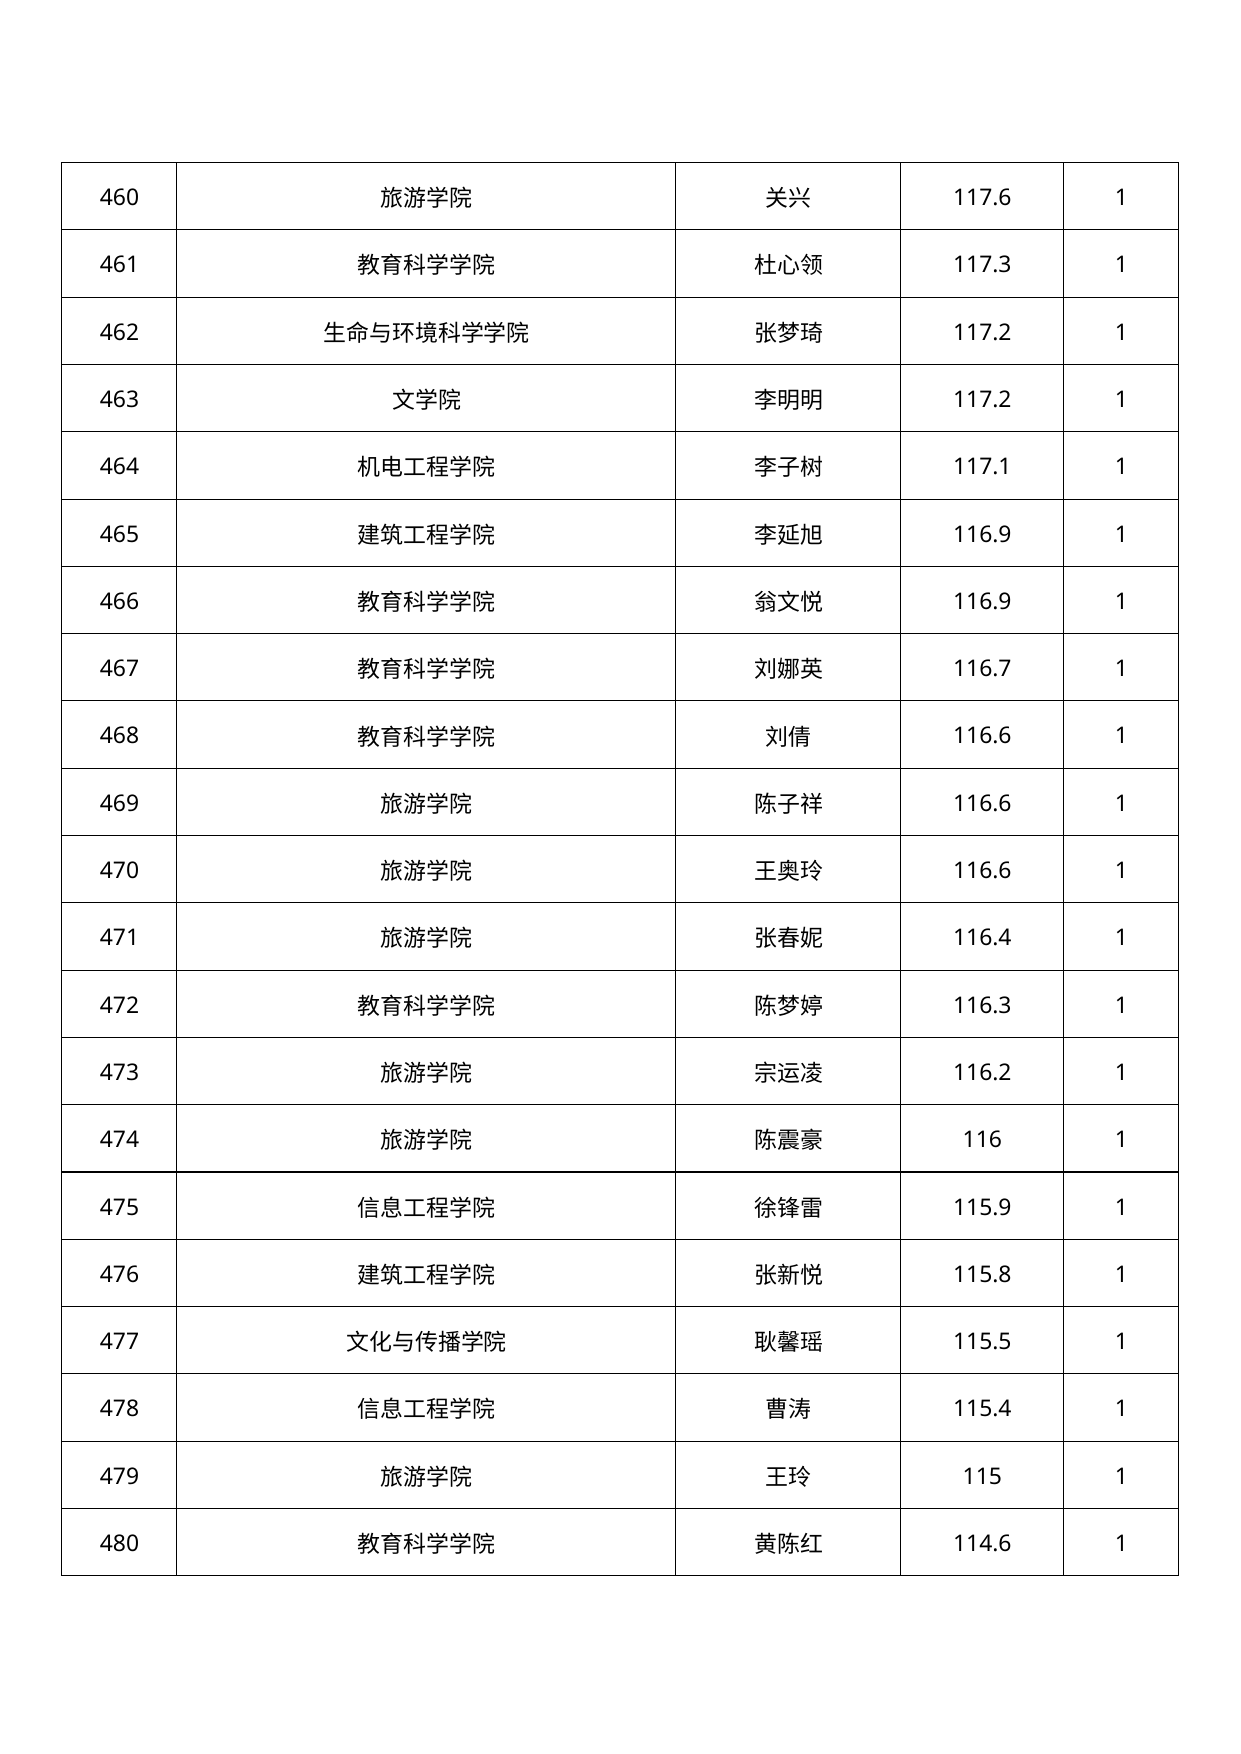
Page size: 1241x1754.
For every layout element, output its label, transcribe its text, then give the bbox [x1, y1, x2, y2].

table_cell 旅游学院 [177, 836, 675, 902]
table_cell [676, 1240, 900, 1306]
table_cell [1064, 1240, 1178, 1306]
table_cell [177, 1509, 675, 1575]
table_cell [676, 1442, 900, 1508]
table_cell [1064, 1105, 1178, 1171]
table_cell 1 [1064, 836, 1178, 902]
table_cell 471 [62, 903, 176, 969]
table_cell 117.6 [901, 163, 1063, 229]
table_cell 117.1 [901, 432, 1063, 498]
table_cell 1 [1064, 230, 1178, 297]
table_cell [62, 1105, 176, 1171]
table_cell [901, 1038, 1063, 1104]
table_cell 116.7 [901, 634, 1063, 700]
table_cell 教育科学学院 [177, 230, 675, 297]
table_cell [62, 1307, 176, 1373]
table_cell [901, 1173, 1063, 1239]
table_cell 466 [62, 567, 176, 633]
table_cell 1 [1064, 634, 1178, 700]
table_cell 117.2 [901, 365, 1063, 431]
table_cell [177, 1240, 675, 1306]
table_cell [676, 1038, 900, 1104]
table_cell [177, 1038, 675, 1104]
table_cell 李延旭 [676, 500, 900, 566]
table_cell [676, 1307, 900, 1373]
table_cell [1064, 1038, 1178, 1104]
table_cell 生命与环境科学学院 [177, 298, 675, 364]
table_cell 1 [1064, 298, 1178, 364]
table_cell 469 [62, 769, 176, 835]
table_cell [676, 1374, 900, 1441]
table_cell 刘倩 [676, 701, 900, 768]
table_cell 文学院 [177, 365, 675, 431]
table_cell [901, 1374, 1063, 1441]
table_cell 关兴 [676, 163, 900, 229]
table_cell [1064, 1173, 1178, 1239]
table_cell 教育科学学院 [177, 634, 675, 700]
table_cell 116.9 [901, 567, 1063, 633]
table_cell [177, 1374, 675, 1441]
table_cell 翁文悦 [676, 567, 900, 633]
table_cell 467 [62, 634, 176, 700]
table_cell 机电工程学院 [177, 432, 675, 498]
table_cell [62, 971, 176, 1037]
table_cell 1 [1064, 567, 1178, 633]
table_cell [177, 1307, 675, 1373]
table_cell 460 [62, 163, 176, 229]
table_cell 刘娜英 [676, 634, 900, 700]
table_cell 468 [62, 701, 176, 768]
table_cell 1 [1064, 769, 1178, 835]
table_cell 张春妮 [676, 903, 900, 969]
table_cell 470 [62, 836, 176, 902]
table_cell 117.3 [901, 230, 1063, 297]
table_cell 教育科学学院 [177, 567, 675, 633]
table_cell 116.4 [901, 903, 1063, 969]
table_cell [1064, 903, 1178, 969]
table_cell 1 [1064, 701, 1178, 768]
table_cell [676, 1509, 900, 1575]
table_cell 462 [62, 298, 176, 364]
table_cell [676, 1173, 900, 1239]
table_cell 1 [1064, 432, 1178, 498]
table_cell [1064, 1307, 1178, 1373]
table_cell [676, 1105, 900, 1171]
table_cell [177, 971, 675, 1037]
table_cell 教育科学学院 [177, 701, 675, 768]
table_cell 建筑工程学院 [177, 500, 675, 566]
table_cell 463 [62, 365, 176, 431]
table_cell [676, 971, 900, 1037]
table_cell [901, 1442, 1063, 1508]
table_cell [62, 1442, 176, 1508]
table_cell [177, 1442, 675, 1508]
table_cell 116.6 [901, 769, 1063, 835]
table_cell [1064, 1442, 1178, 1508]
table_cell 杜心领 [676, 230, 900, 297]
table_cell 旅游学院 [177, 163, 675, 229]
table_cell 李明明 [676, 365, 900, 431]
table_cell 王奥玲 [676, 836, 900, 902]
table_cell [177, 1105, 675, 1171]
table_cell 461 [62, 230, 176, 297]
table_cell 116.6 [901, 701, 1063, 768]
table_cell 1 [1064, 365, 1178, 431]
table_cell 465 [62, 500, 176, 566]
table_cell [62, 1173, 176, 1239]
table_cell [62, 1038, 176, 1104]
table_cell 116.6 [901, 836, 1063, 902]
table_cell 李子树 [676, 432, 900, 498]
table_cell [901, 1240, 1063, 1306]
table_cell 116.9 [901, 500, 1063, 566]
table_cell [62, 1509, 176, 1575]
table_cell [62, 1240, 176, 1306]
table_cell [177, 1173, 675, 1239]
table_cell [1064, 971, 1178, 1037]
table_cell 张梦琦 [676, 298, 900, 364]
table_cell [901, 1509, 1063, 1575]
table_cell 117.2 [901, 298, 1063, 364]
table_cell 464 [62, 432, 176, 498]
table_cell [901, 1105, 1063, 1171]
table_cell 旅游学院 [177, 769, 675, 835]
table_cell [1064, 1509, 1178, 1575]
table_cell 旅游学院 [177, 903, 675, 969]
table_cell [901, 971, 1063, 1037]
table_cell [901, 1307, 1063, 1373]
table_cell 1 [1064, 163, 1178, 229]
table_cell 陈子祥 [676, 769, 900, 835]
table_cell 1 [1064, 500, 1178, 566]
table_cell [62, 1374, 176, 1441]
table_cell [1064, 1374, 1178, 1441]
